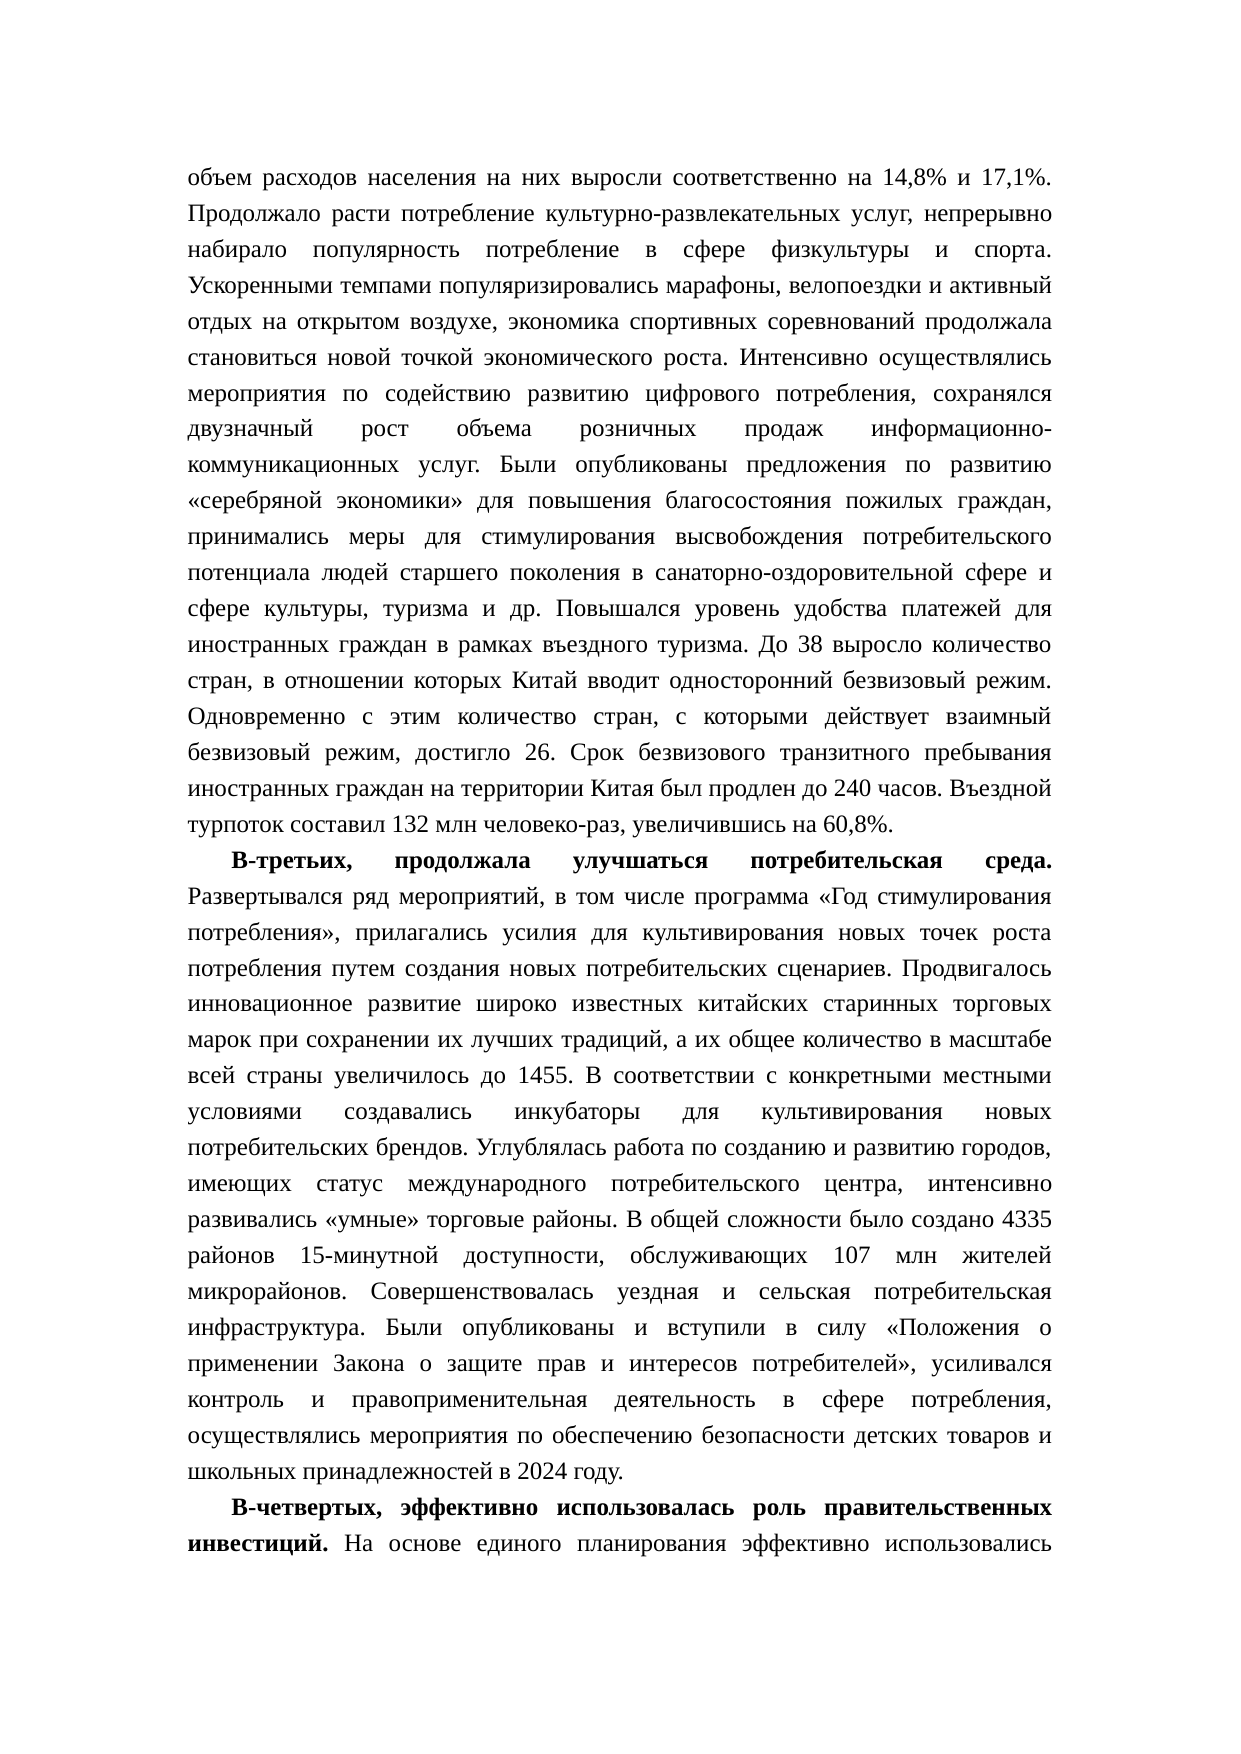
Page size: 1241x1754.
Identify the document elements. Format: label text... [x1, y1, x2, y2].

text В-третьих, продолжала улучшаться потребительская среда. Развертывался ряд мероприятий, в том числе программа «Год стимулирования потребления», прилагались усилия для культивирования новых точек роста потребления путем создания новых потребительских сценариев. Продвигалось инновационное развитие широко известных китайских старинных торговых марок при сохранении их лучших традиций, а их общее количество в масштабе всей страны увеличилось до 1455. В соответствии с конкретными местными условиями создавались инкубаторы для культивирования новых потребительских брендов. Углублялась работа по созданию и развитию городов, имеющих статус международного потребительского центра, интенсивно развивались «умные» торговые районы. В общей сложности было создано 4335 районов 15-минутной доступности, обслуживающих 107 млн жителей микрорайонов. Совершенствовалась уездная и сельская потребительская инфраструктура. Были опубликованы и вступили в силу «Положения о применении Закона о защите прав и интересов потребителей», усиливался контроль и правоприменительная деятельность в сфере потребления, осуществлялись мероприятия по обеспечению безопасности детских товаров и школьных принадлежностей в 2024 году. [187, 845, 1053, 1484]
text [187, 1492, 1053, 1556]
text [187, 162, 1053, 838]
